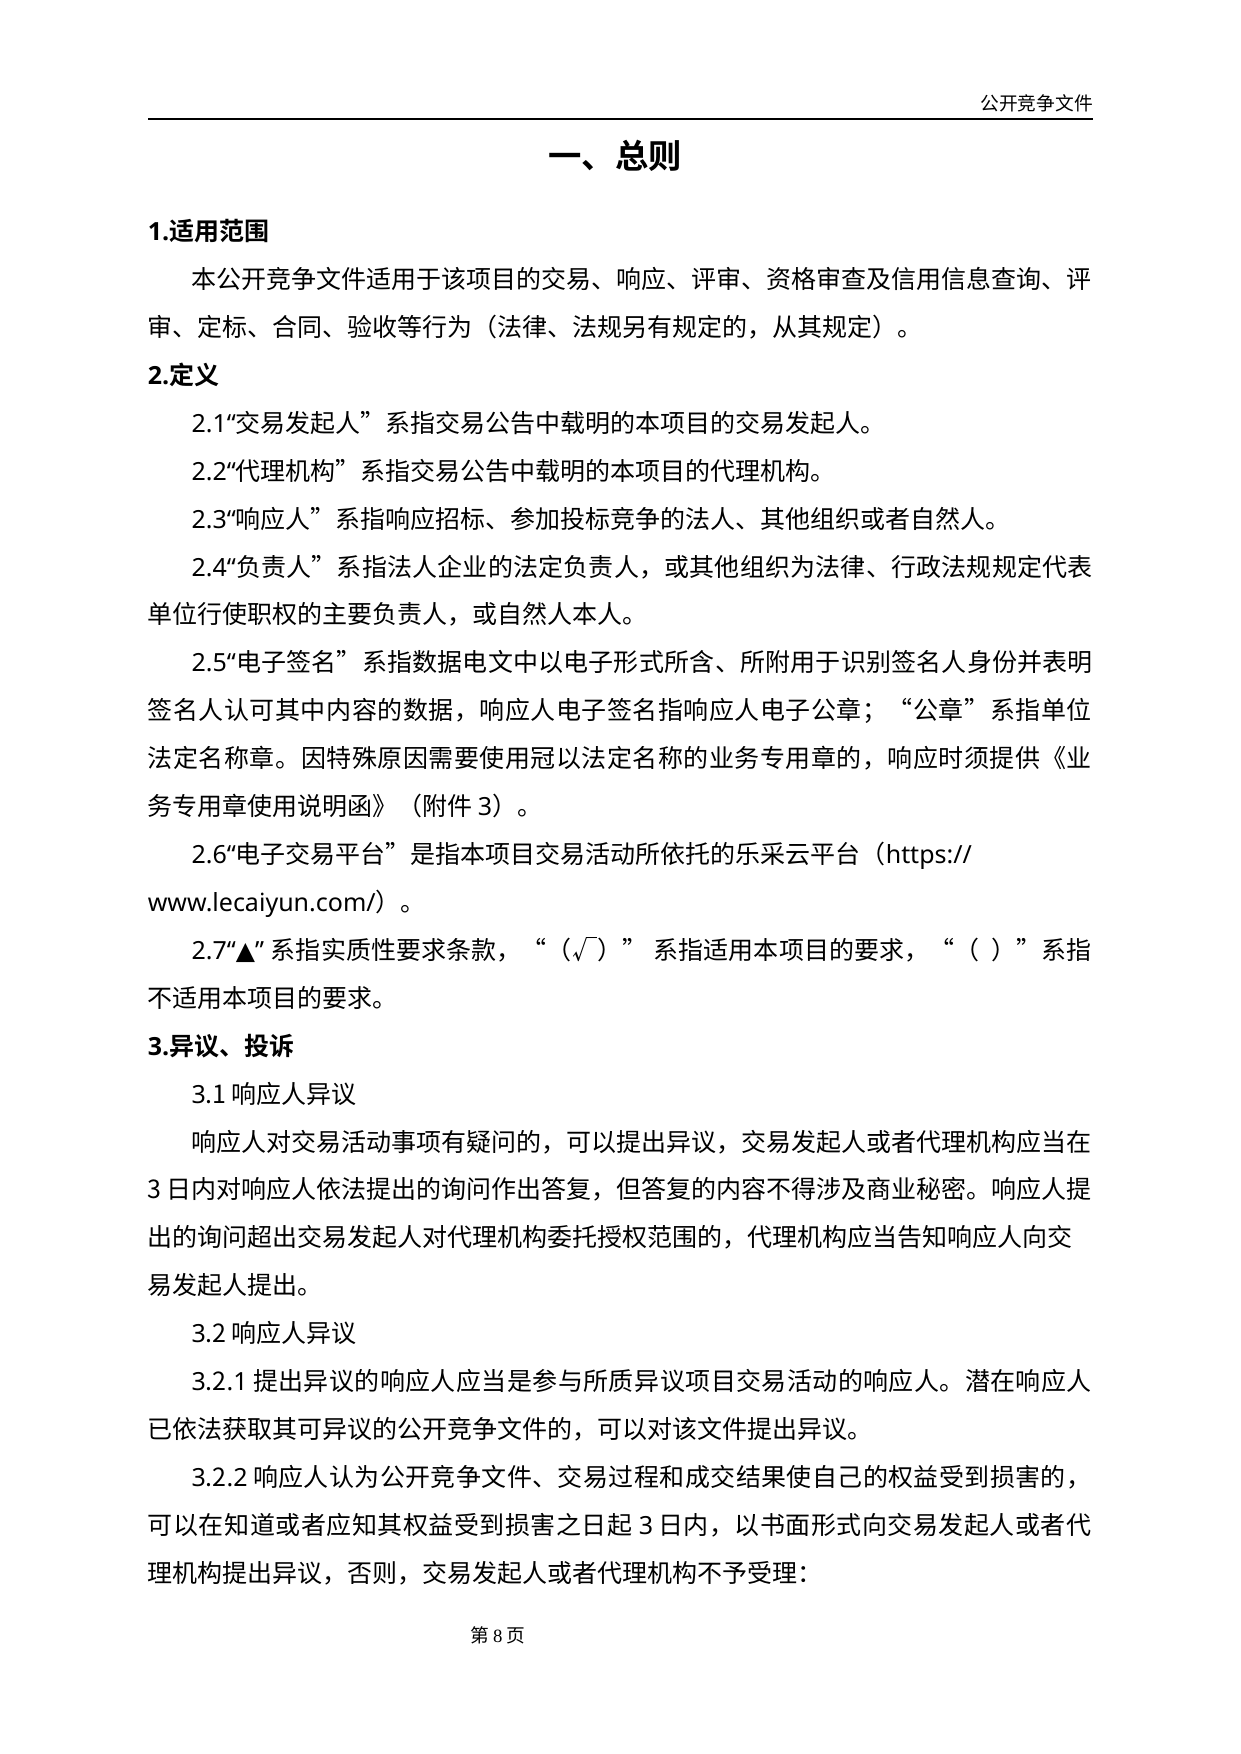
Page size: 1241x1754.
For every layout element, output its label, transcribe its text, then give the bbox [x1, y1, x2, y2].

text 2.4“负责人”系指法人企业的法定负责人，或其他组织为法律、行政法规规定代表单位行使职权的主要负责人，或自然人本人。 [148, 538, 1093, 633]
text 2.3“响应人”系指响应招标、参加投标竞争的法人、其他组织或者自然人。 [148, 490, 1093, 538]
text 3.异议、投诉 [148, 1017, 1093, 1065]
text 2.7“▲” 系指实质性要求条款，“（√）” 系指适用本项目的要求，“（ ）”系指不适用本项目的要求。 [148, 921, 1093, 1017]
text 响应人对交易活动事项有疑问的，可以提出异议，交易发起人或者代理机构应当在3日内对响应人依法提出的询问作出答复，但答复的内容不得涉及商业秘密。响应人提出的询问超出交易发起人对代理机构委托授权范围的，代理机构应当告知响应人向交易发起人提出。 [148, 1113, 1093, 1304]
text 3.1响应人异议 [148, 1065, 1093, 1113]
text 3.2.2响应人认为公开竞争文件、交易过程和成交结果使自己的权益受到损害的，可以在知道或者应知其权益受到损害之日起3日内，以书面形式向交易发起人或者代理机构提出异议，否则，交易发起人或者代理机构不予受理： [148, 1448, 1093, 1592]
text 一、总则 [148, 130, 1093, 178]
text 3.2.1提出异议的响应人应当是参与所质异议项目交易活动的响应人。潜在响应人已依法获取其可异议的公开竞争文件的，可以对该文件提出异议。 [148, 1352, 1093, 1448]
text 本公开竞争文件适用于该项目的交易、响应、评审、资格审查及信用信息查询、评审、定标、合同、验收等行为（法律、法规另有规定的，从其规定）。 [148, 250, 1093, 346]
text 2.定义 [148, 346, 1093, 394]
text 3.2响应人异议 [148, 1304, 1093, 1352]
text 2.5“电子签名”系指数据电文中以电子形式所含、所附用于识别签名人身份并表明签名人认可其中内容的数据，响应人电子签名指响应人电子公章；“公章”系指单位法定名称章。因特殊原因需要使用冠以法定名称的业务专用章的，响应时须提供《业务专用章使用说明函》（附件3）。 [148, 633, 1093, 825]
text 2.1“交易发起人”系指交易公告中载明的本项目的交易发起人。 [148, 394, 1093, 442]
text 1.适用范围 [148, 202, 1093, 250]
text 2.2“代理机构”系指交易公告中载明的本项目的代理机构。 [148, 442, 1093, 490]
text 2.6“电子交易平台”是指本项目交易活动所依托的乐采云平台（https://www.lecaiyun.com/）。 [148, 825, 1093, 921]
